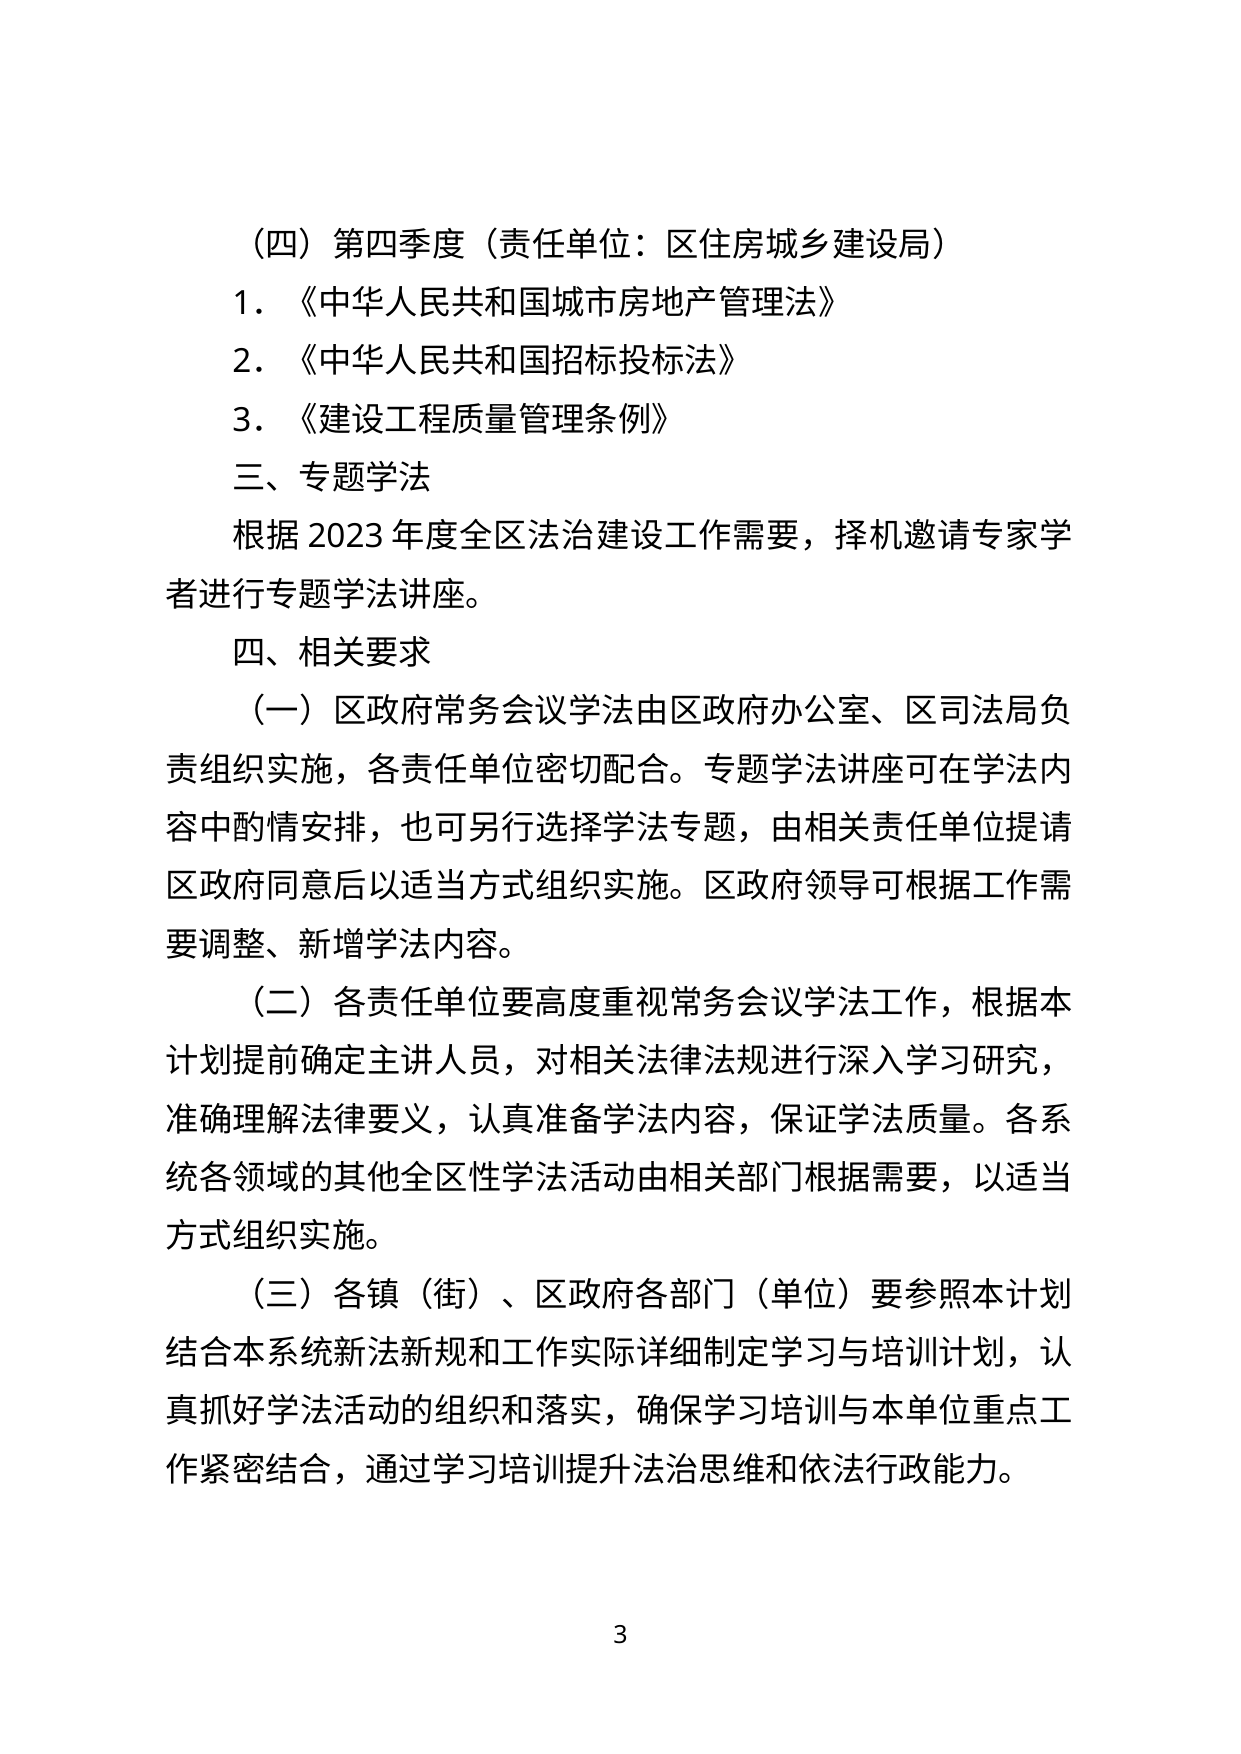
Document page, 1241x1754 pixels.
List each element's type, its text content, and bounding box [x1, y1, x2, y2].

text （四）第四季度（责任单位：区住房城乡建设局） [165, 209, 1075, 268]
text 2．《中华人民共和国招标投标法》 [165, 326, 1075, 384]
text 3．《建设工程质量管理条例》 [165, 384, 1075, 443]
text 1．《中华人民共和国城市房地产管理法》 [165, 268, 1075, 326]
text （二）各责任单位要高度重视常务会议学法工作，根据本计划提前确定主讲人员，对相关法律法规进行深入学习研究，准确理解法律要义，认真准备学法内容，保证学法质量。各系统各领域的其他全区性学法活动由相关部门根据需要，以适当方式组织实施。 [165, 968, 1075, 1259]
text 四、相关要求 [165, 618, 1075, 676]
text 根据2023年度全区法治建设工作需要，择机邀请专家学者进行专题学法讲座。 [165, 501, 1075, 618]
text （一）区政府常务会议学法由区政府办公室、区司法局负责组织实施，各责任单位密切配合。专题学法讲座可在学法内容中酌情安排，也可另行选择学法专题，由相关责任单位提请区政府同意后以适当方式组织实施。区政府领导可根据工作需要调整、新增学法内容。 [165, 676, 1075, 968]
text （三）各镇（街）、区政府各部门（单位）要参照本计划，结合本系统新法新规和工作实际详细制定学习与培训计划，认真抓好学法活动的组织和落实，确保学习培训与本单位重点工作紧密结合，通过学习培训提升法治思维和依法行政能力。 [165, 1259, 1075, 1493]
text 三、专题学法 [165, 443, 1075, 501]
